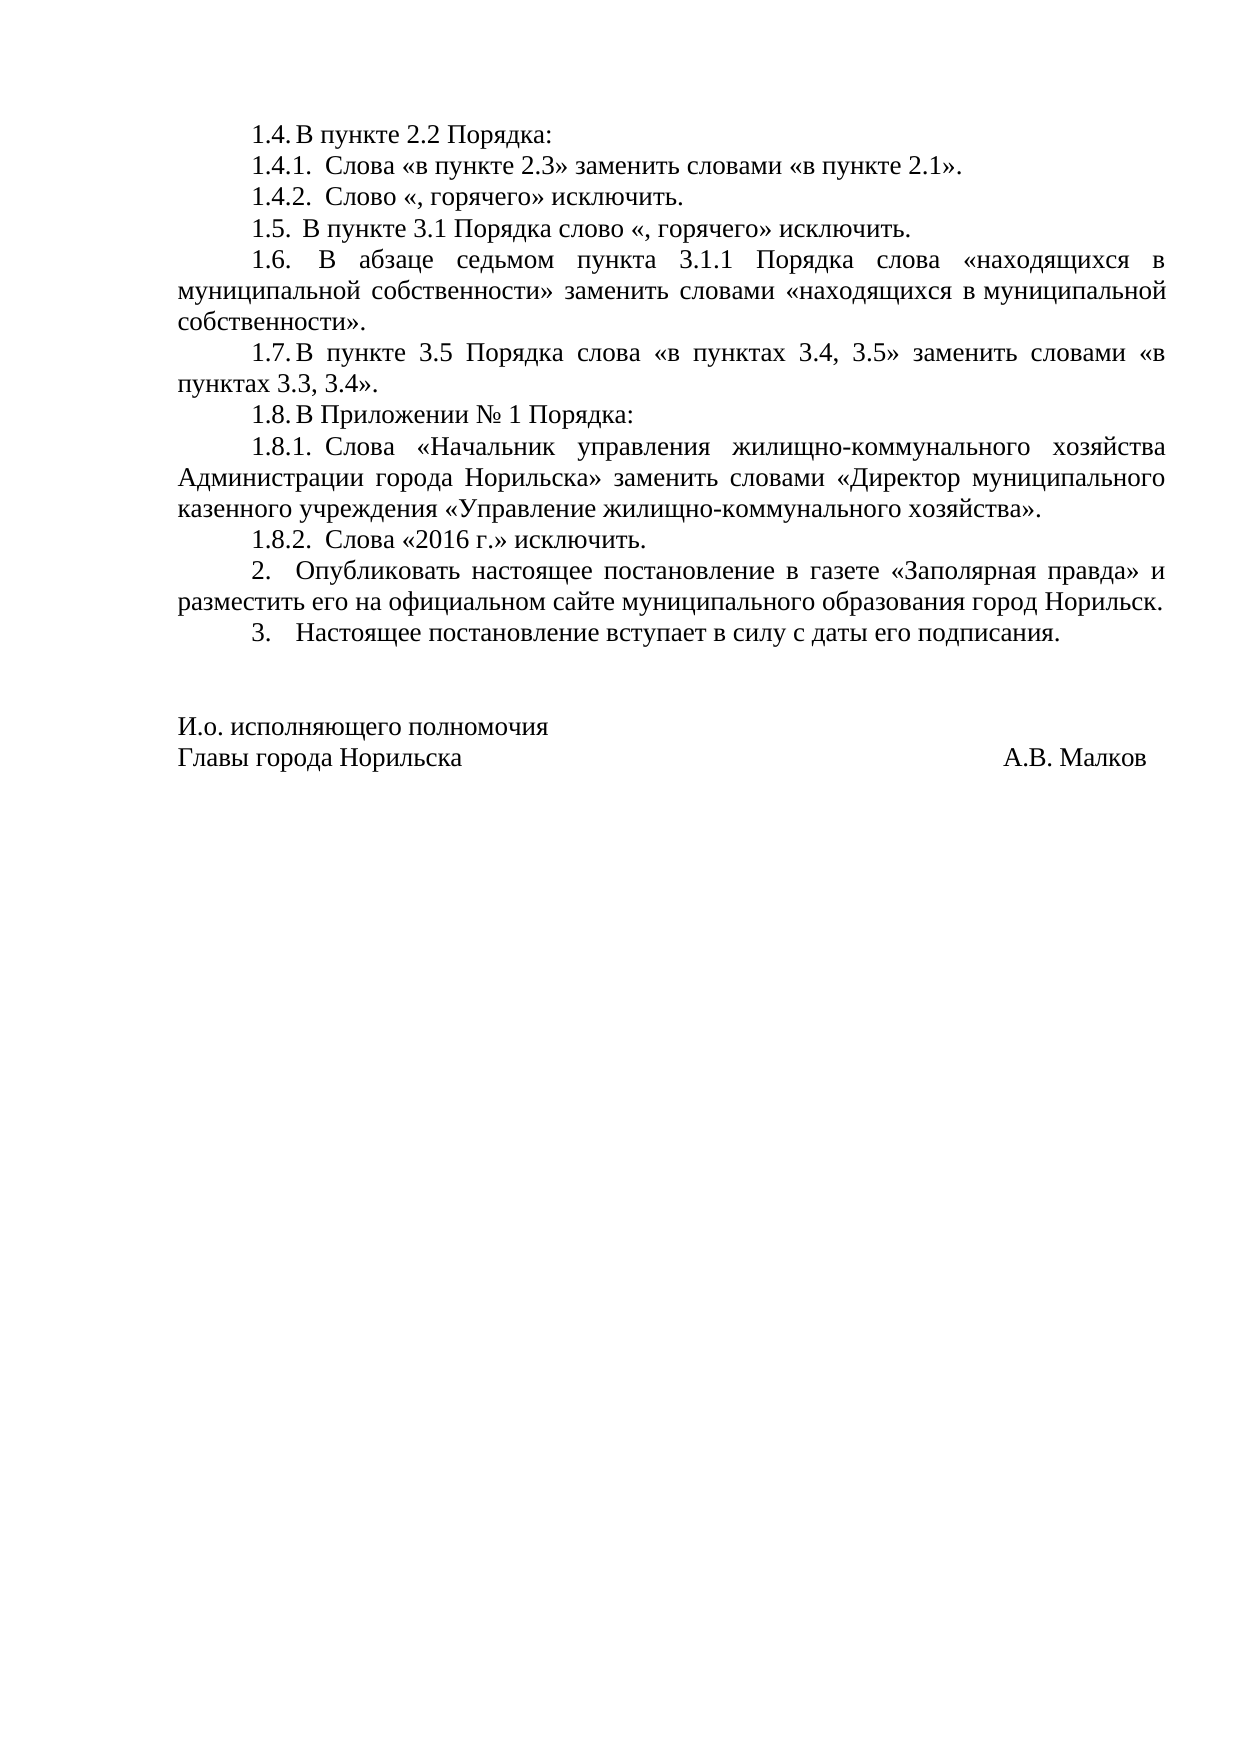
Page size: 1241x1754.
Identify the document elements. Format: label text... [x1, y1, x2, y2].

text 2. Опубликовать настоящее постановление в газете «Заполярная правда» и разместить его на официальном сайте муниципального образования город Норильск. [177, 554, 1167, 617]
list В Приложении № 1 Порядка: [177, 398, 1167, 430]
text 3. Настоящее постановление вступает в силу с даты его подписания. [177, 617, 1167, 648]
list В пункте 3.1 Порядка слово «, горячего» исключить. [177, 212, 1167, 243]
text Главы города Норильска А.В. Малков [177, 741, 1167, 772]
list В пункте 2.2 Порядка: [177, 118, 1167, 149]
list В абзаце седьмом пункта 3.1.1 Порядка слова «находящихся в муниципальной собственности» заменить словами «находящихся в муниципальной собственности». [177, 243, 1167, 336]
text И.о. исполняющего полномочия [177, 710, 1167, 741]
list В пункте 3.5 Порядка слова «в пунктах 3.4, 3.5» заменить словами «в пунктах 3.3, 3.4». [177, 336, 1167, 398]
list Слова «в пункте 2.3» заменить словами «в пункте 2.1». [177, 149, 1167, 181]
list Слово «, горячего» исключить. [177, 181, 1167, 212]
list Слова «2016 г.» исключить. [177, 523, 1167, 554]
list Слова «Начальник управления жилищно-коммунального хозяйства Администрации города Норильска» заменить словами «Директор муниципального казенного учреждения «Управление жилищно-коммунального хозяйства». [177, 430, 1167, 523]
